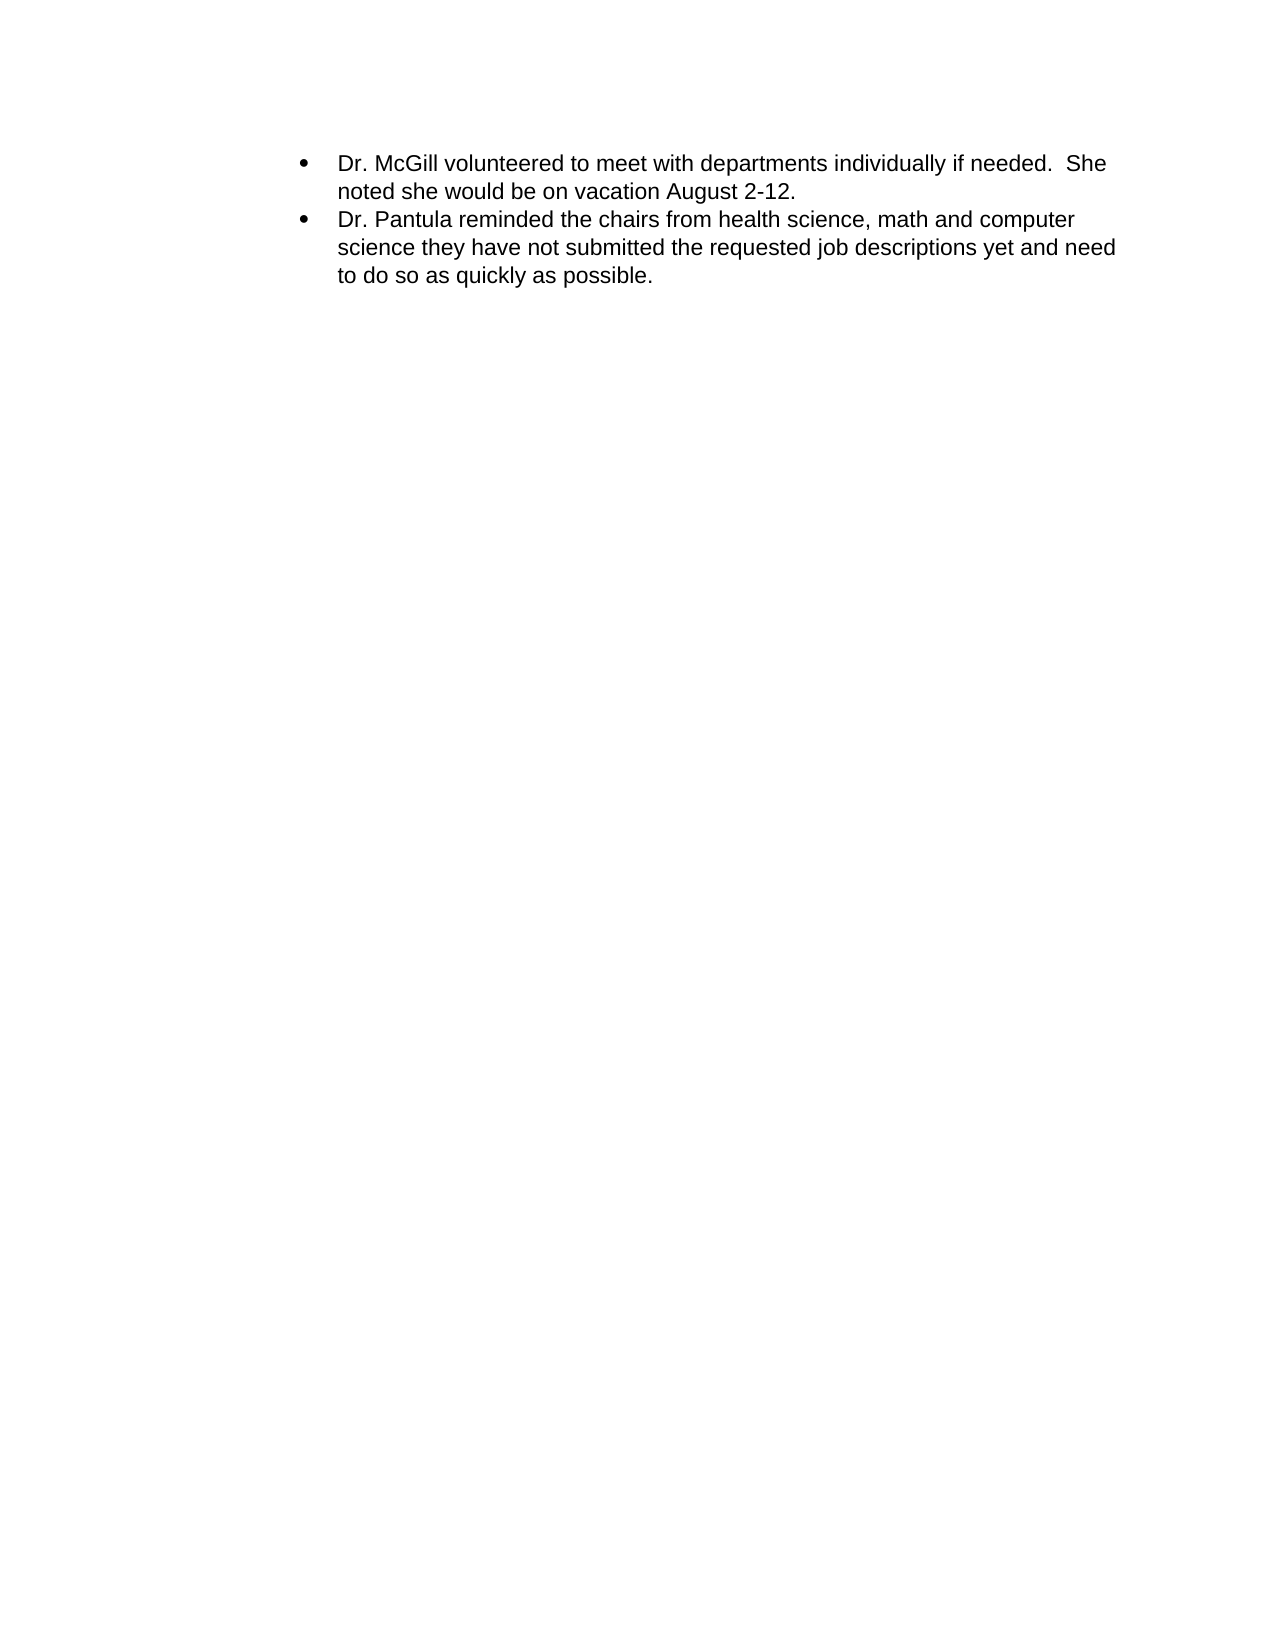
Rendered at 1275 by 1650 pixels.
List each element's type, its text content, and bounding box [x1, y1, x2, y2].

list Dr. McGill volunteered to meet with departments individually if needed. She noted she would be on vacation August 2-12. [300, 150, 1125, 204]
list Dr. Pantula reminded the chairs from health science, math and computer science they have not submitted the requested job descriptions yet and need to do so as quickly as possible. [300, 206, 1125, 288]
